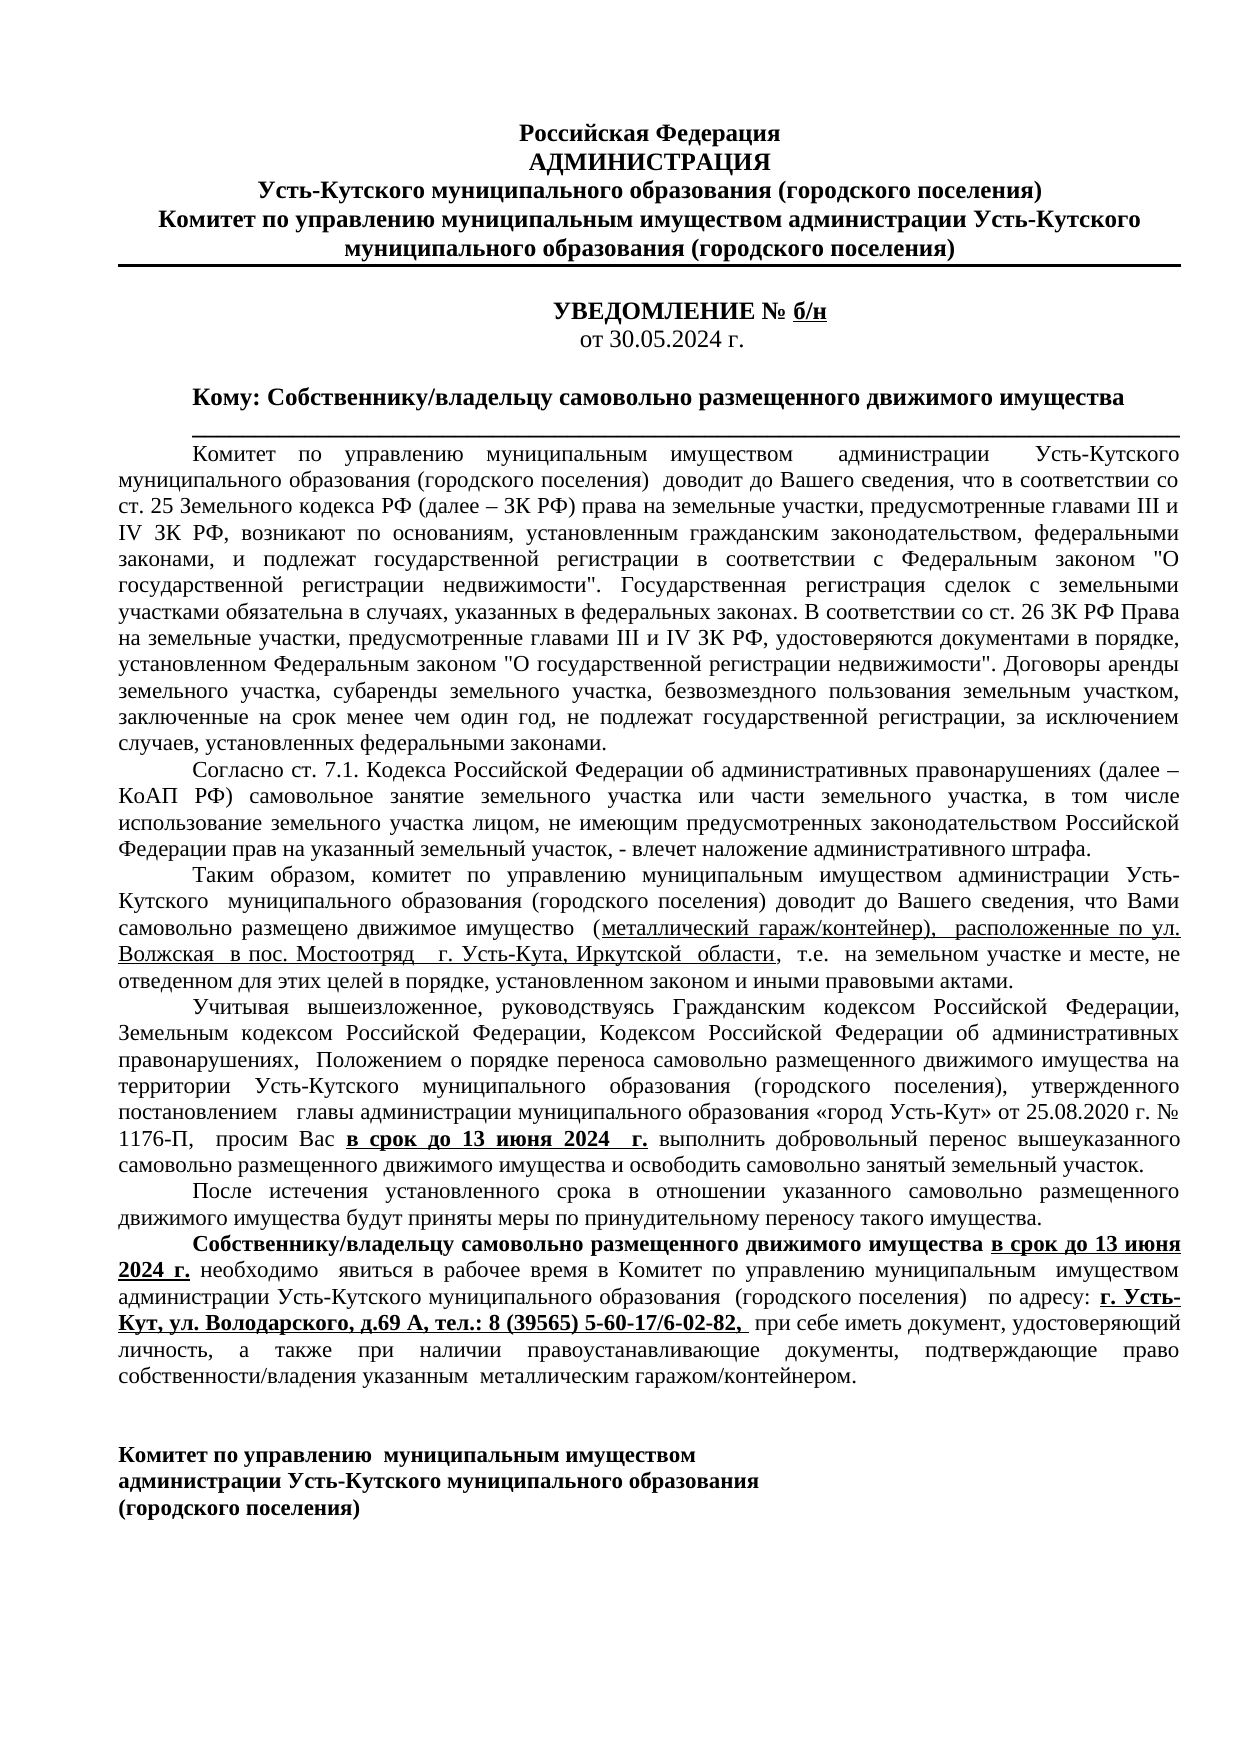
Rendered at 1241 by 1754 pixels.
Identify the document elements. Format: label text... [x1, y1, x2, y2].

text Учитывая вышеизложенное, руководствуясь Гражданским кодексом Российской Федерации, Земельным кодексом Российской Федерации, Кодексом Российской Федерации об административных правонарушениях, Положением о порядке переноса самовольно размещенного движимого имущества на территории Усть-Кутского муниципального образования (городского поселения), утвержденного постановлением главы администрации муниципального образования «город Усть-Кут» от 25.08.2020 г. № 1176-П, просим Вас в срок до 13 июня 2024 г. выполнить добровольный перенос вышеуказанного самовольно размещенного движимого имущества и освободить самовольно занятый земельный участок. [118, 993, 1181, 1177]
text Таким образом, комитет по управлению муниципальным имуществом администрации Усть-Кутского муниципального образования (городского поселения) доводит до Вашего сведения, что Вами самовольно размещено движимое имущество (металлический гараж/контейнер), расположенные по ул. Волжская в пос. Мостоотряд г. Усть-Кута, Иркутской области, т.е. на земельном участке и месте, не отведенном для этих целей в порядке, установленном законом и иными правовыми актами. [118, 861, 1181, 993]
text Комитет по управлению муниципальным имуществом администрации Усть-Кутского муниципального образования (городского поселения) доводит до Вашего сведения, что в соответствии со ст. 25 Земельного кодекса РФ (далее – ЗК РФ) права на земельные участки, предусмотренные главами III и IV ЗК РФ, возникают по основаниям, установленным гражданским законодательством, федеральными законами, и подлежат государственной регистрации в соответствии с Федеральным законом "О государственной регистрации недвижимости". Государственная регистрация сделок с земельными участками обязательна в случаях, указанных в федеральных законах. В соответствии со ст. 26 ЗК РФ Права на земельные участки, предусмотренные главами III и IV ЗК РФ, удостоверяются документами в порядке, установленном Федеральным законом "О государственной регистрации недвижимости". Договоры аренды земельного участка, субаренды земельного участка, безвозмездного пользования земельным участком, заключенные на срок менее чем один год, не подлежат государственной регистрации, за исключением случаев, установленных федеральными законами. [118, 439, 1181, 756]
text администрации Усть-Кутского муниципального образования [118, 1467, 1181, 1494]
text (городского поселения) [118, 1494, 1181, 1520]
text После истечения установленного срока в отношении указанного самовольно размещенного движимого имущества будут приняты меры по принудительному переносу такого имущества. [118, 1177, 1181, 1230]
text Комитет по управлению муниципальным имуществом администрации Усть-Кутского муниципального образования (городского поселения) [118, 204, 1181, 264]
text _______________________________________________________________________________ [118, 411, 1181, 439]
text Комитет по управлению муниципальным имуществом [118, 1441, 1181, 1467]
text от 30.05.2024 г. [118, 324, 1181, 353]
text Согласно ст. 7.1. Кодекса Российской Федерации об административных правонарушениях (далее – КоАП РФ) самовольное занятие земельного участка или части земельного участка, в том числе использование земельного участка лицом, не имеющим предусмотренных законодательством Российской Федерации прав на указанный земельный участок, - влечет наложение административного штрафа. [118, 756, 1181, 861]
text Кому: Собственнику/владельцу самовольно размещенного движимого имущества [118, 382, 1181, 411]
text Усть-Кутского муниципального образования (городского поселения) [118, 176, 1181, 204]
text АДМИНИСТРАЦИЯ [118, 147, 1181, 176]
text Собственнику/владельцу самовольно размещенного движимого имущества в срок до 13 июня 2024 г. необходимо явиться в рабочее время в Комитет по управлению муниципальным имуществом администрации Усть-Кутского муниципального образования (городского поселения) по адресу: г. Усть-Кут, ул. Володарского, д.69 А, тел.: 8 (39565) 5-60-17/6-02-82, при себе иметь документ, удостоверяющий личность, а также при наличии правоустанавливающие документы, подтверждающие право собственности/владения указанным металлическим гаражом/контейнером. [118, 1230, 1181, 1388]
text Российская Федерация [118, 118, 1181, 147]
text УВЕДОМЛЕНИЕ № б/н [118, 296, 1181, 324]
